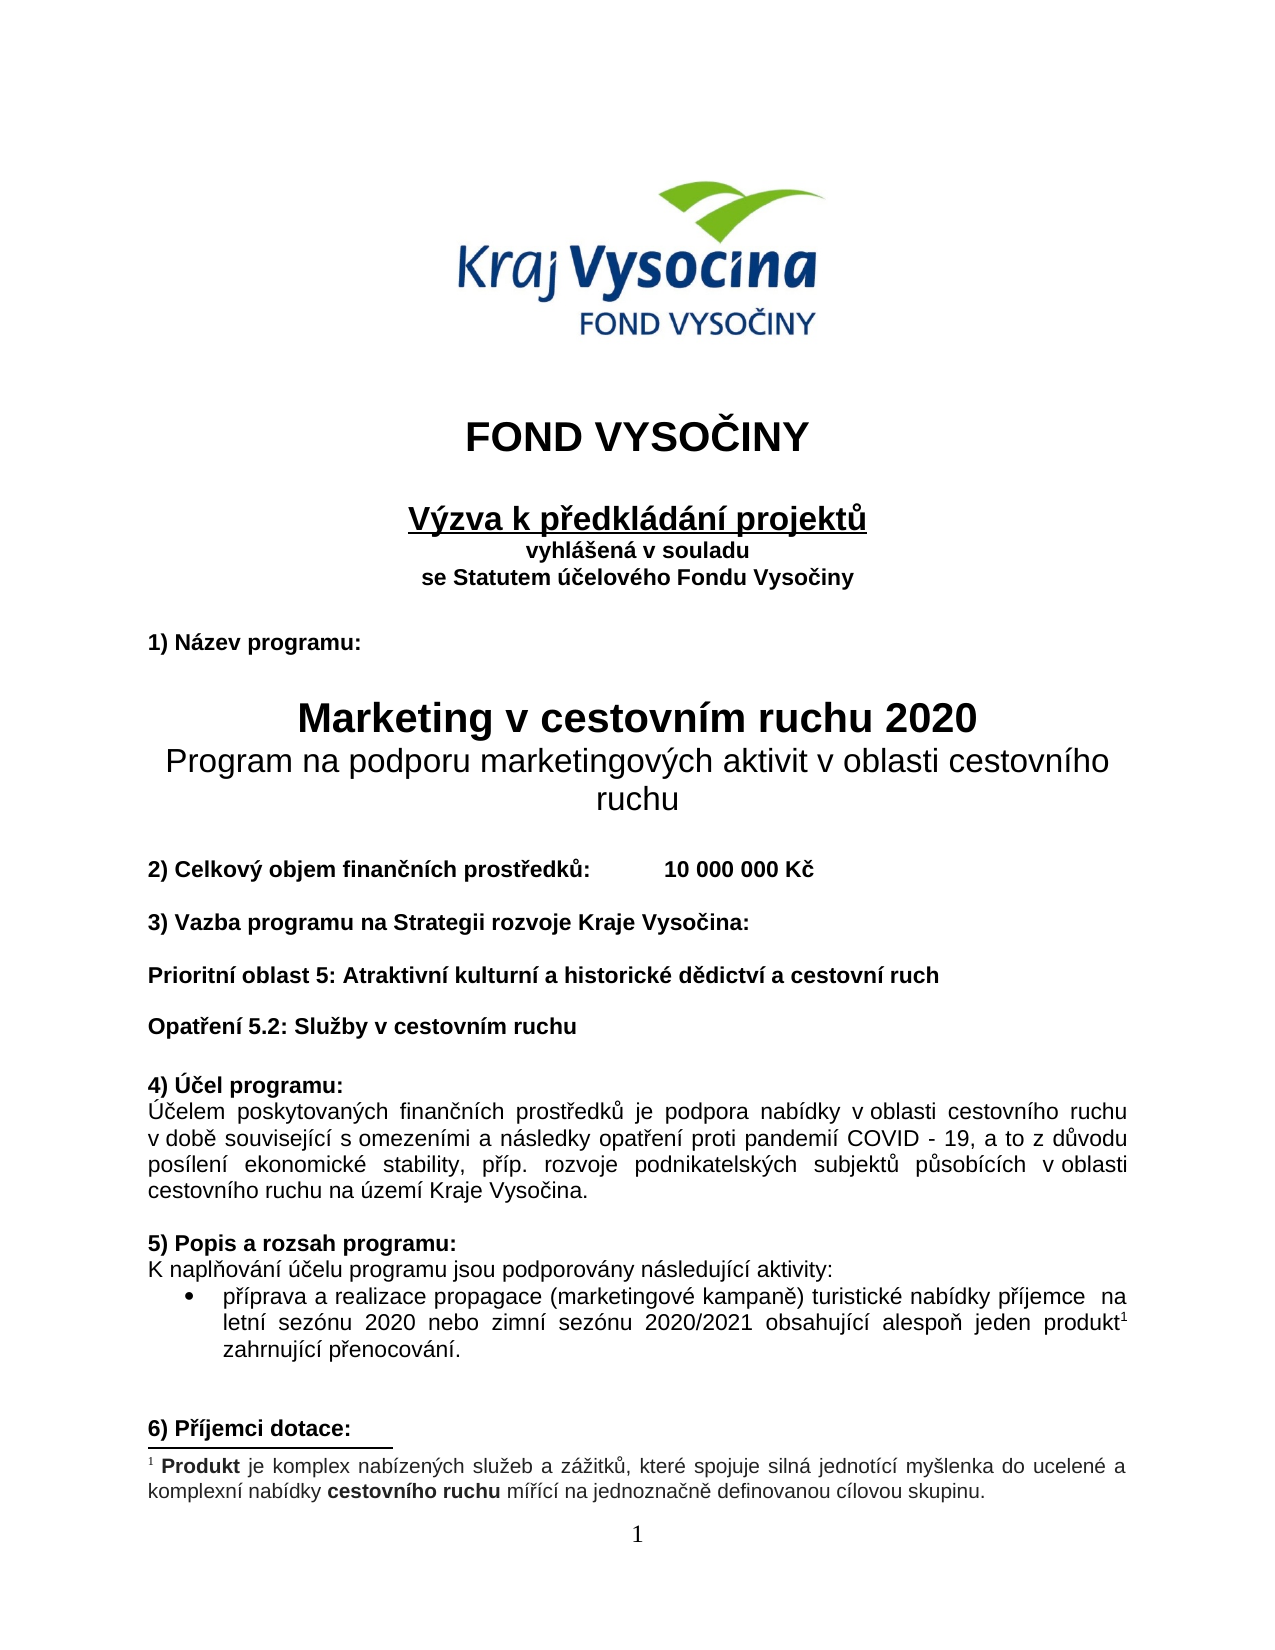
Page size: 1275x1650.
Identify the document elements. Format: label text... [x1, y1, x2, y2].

picture [401, 147, 874, 365]
subtitle 3) Vazba programu na Strategii rozvoje Kraje Vysočina: [148, 909, 1127, 935]
title Marketing v cestovním ruchu 2020 [148, 693, 1127, 741]
subtitle Opatření 5.2: Služby v cestovním ruchu [148, 1013, 1127, 1039]
title Výzva k předkládání projektů [148, 499, 1127, 537]
title 1) Název programu: [148, 628, 1127, 655]
text 5) Popis a rozsah programu: [148, 1230, 1127, 1256]
title se Statutem účelového Fondu Vysočiny [148, 564, 1127, 590]
text Prioritní oblast 5: Atraktivní kulturní a historické dědictví a cestovní ruch [148, 962, 1127, 988]
list příprava a realizace propagace (marketingové kampaně) turistické nabídky příjemce na letní sezónu 2020 nebo zimní sezónu 2020/2021 obsahující alespoň jeden produkt zahrnující přenocování. [185, 1283, 1127, 1362]
title vyhlášená v souladu [148, 537, 1127, 564]
title FOND VYSOČINY [148, 413, 1127, 461]
title Program na podporu marketingových aktivit v oblasti cestovního ruchu [148, 741, 1127, 818]
text 4) Účel programu: [148, 1072, 1127, 1098]
text K naplňování účelu programu jsou podporovány následující aktivity: [148, 1256, 1127, 1283]
text Účelem poskytovaných finančních prostředků je podpora nabídky v oblasti cestovního ruchu v době související s omezeními a následky opatření proti pandemií COVID - 19, a to z důvodu posílení ekonomické stability, příp. rozvoje podnikatelských subjektů působících v oblasti cestovního ruchu na území Kraje Vysočina. [148, 1098, 1127, 1204]
text 6) Příjemci dotace: [148, 1414, 1127, 1441]
title 2) Celkový objem finančních prostředků: 10 000 000 Kč [148, 856, 1127, 883]
